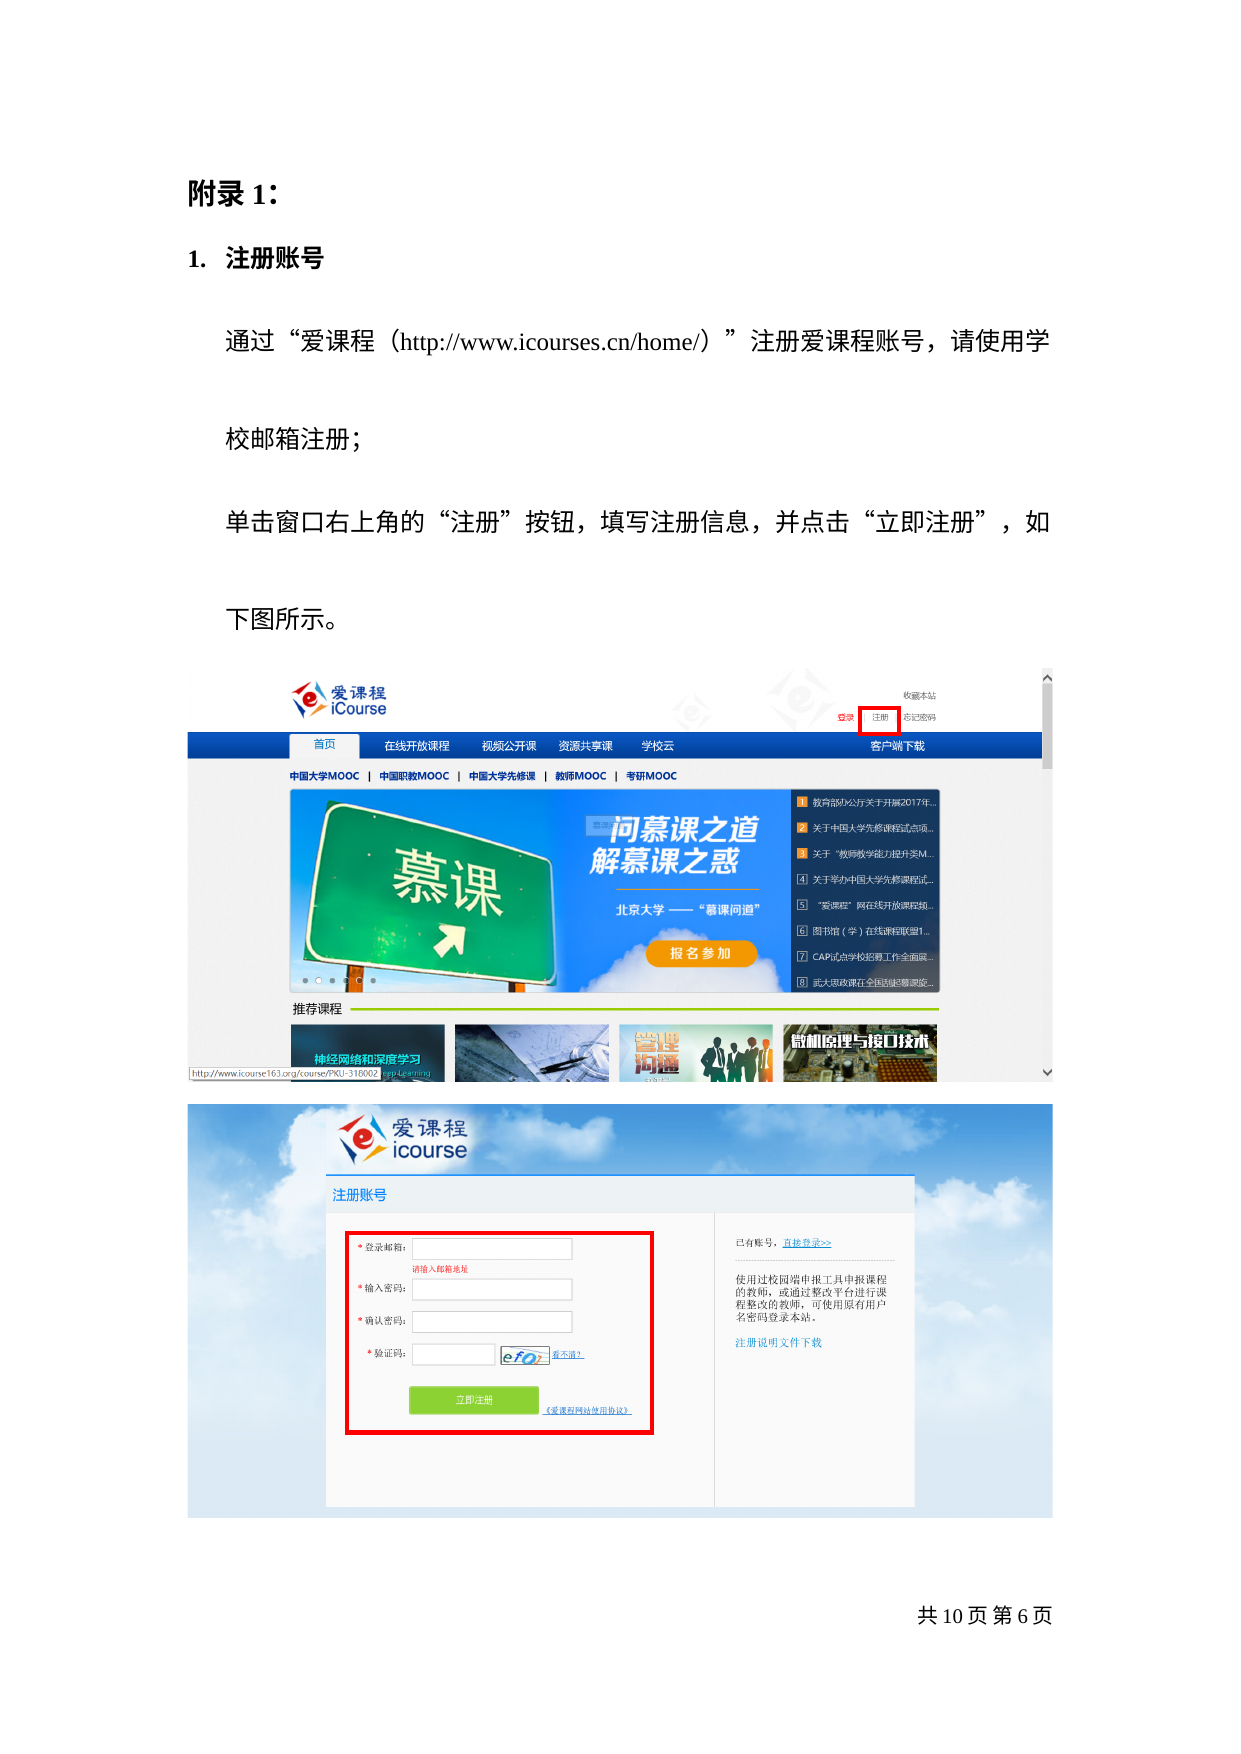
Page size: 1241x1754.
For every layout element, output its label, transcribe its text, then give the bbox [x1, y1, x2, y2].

list 单击窗口右上角的“注册”按钮，填写注册信息，并点击“立即注册”，如下图所示。 [225, 488, 1053, 651]
text 附录1： [187, 159, 1053, 224]
list 注册账号 [187, 224, 1053, 289]
picture [187, 668, 1053, 1082]
picture [187, 1104, 1053, 1518]
list 通过“爱课程（http://www.icourses.cn/home/）”注册爱课程账号，请使用学校邮箱注册； [225, 307, 1053, 470]
